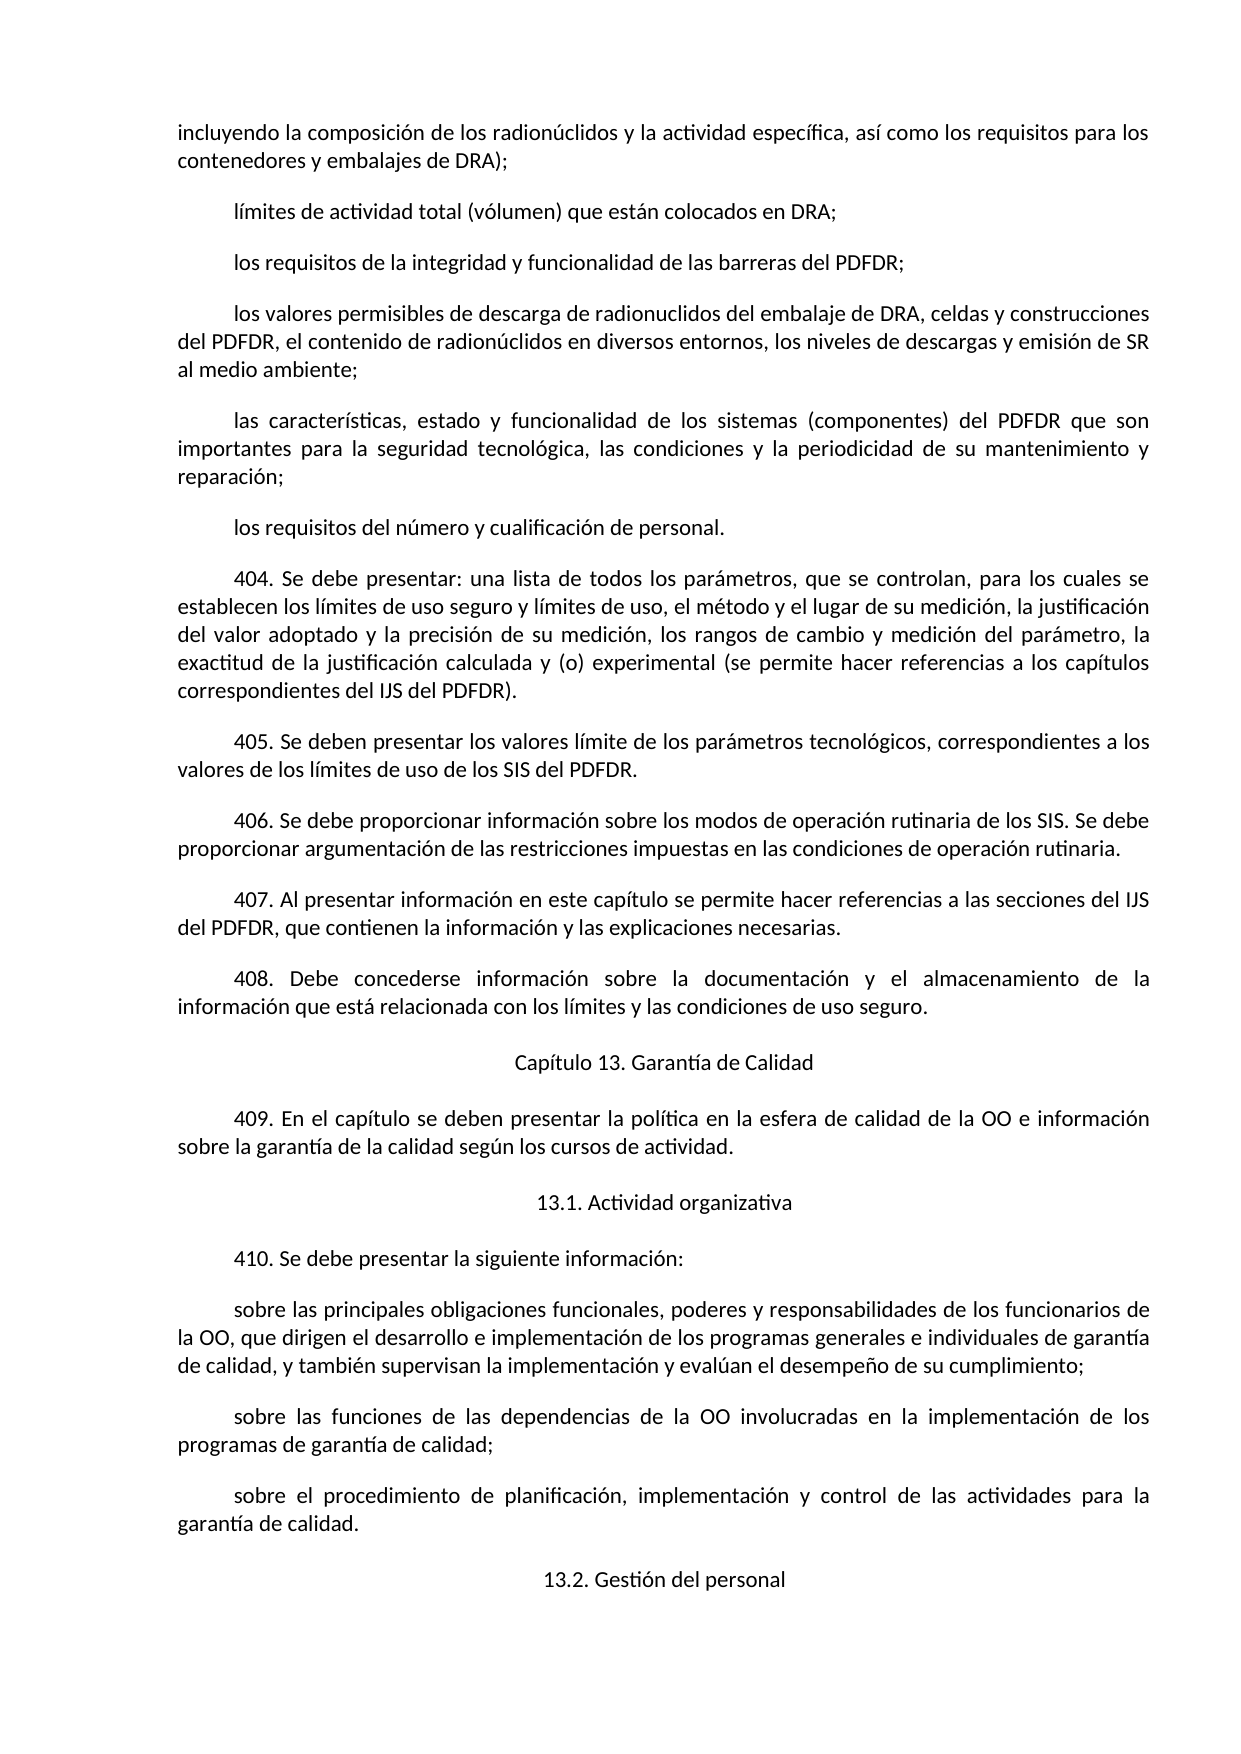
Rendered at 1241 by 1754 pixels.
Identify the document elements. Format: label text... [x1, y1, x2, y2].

text 408. Debe concederse información sobre la documentación y el almacenamiento de la información que está relacionada con los límites y las condiciones de uso seguro. [177, 964, 1152, 1020]
text las características, estado y funcionalidad de los sistemas (componentes) del PDFDR que son importantes para la seguridad tecnológica, las condiciones y la periodicidad de su mantenimiento y reparación; [177, 406, 1152, 490]
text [177, 118, 1152, 174]
text 409. En el capítulo se deben presentar la política en la esfera de calidad de la OO e información sobre la garantía de la calidad según los cursos de actividad. [177, 1104, 1152, 1160]
text 13.1. Actividad organizativa [177, 1188, 1152, 1216]
text sobre las funciones de las dependencias de la OO involucradas en la implementación de los programas de garantía de calidad; [177, 1402, 1152, 1458]
text 405. Se deben presentar los valores límite de los parámetros tecnológicos, correspondientes a los valores de los límites de uso de los SIS del PDFDR. [177, 727, 1152, 783]
text sobre las principales obligaciones funcionales, poderes y responsabilidades de los funcionarios de la OO, que dirigen el desarrollo e implementación de los programas generales e individuales de garantía de calidad, y también supervisan la implementación y evalúan el desempeño de su cumplimiento; [177, 1295, 1152, 1379]
text 404. Se debe presentar: una lista de todos los parámetros, que se controlan, para los cuales se establecen los límites de uso seguro y límites de uso, el método y el lugar de su medición, la justificación del valor adoptado y la precisión de su medición, los rangos de cambio y medición del parámetro, la exactitud de la justificación calculada y (o) experimental (se permite hacer referencias a los capítulos correspondientes del IJS del PDFDR). [177, 564, 1152, 704]
text los requisitos de la integridad y funcionalidad de las barreras del PDFDR; [177, 248, 1152, 276]
text los requisitos del número y cualificación de personal. [177, 513, 1152, 541]
text los valores permisibles de descarga de radionuclidos del embalaje de DRA, celdas y construcciones del PDFDR, el contenido de radionúclidos en diversos entornos, los niveles de descargas y emisión de SR al medio ambiente; [177, 299, 1152, 383]
text 410. Se debe presentar la siguiente información: [177, 1244, 1152, 1272]
text sobre el procedimiento de planificación, implementación y control de las actividades para la garantía de calidad. [177, 1481, 1152, 1537]
text 13.2. Gestión del personal [177, 1565, 1152, 1593]
text 406. Se debe proporcionar información sobre los modos de operación rutinaria de los SIS. Se debe proporcionar argumentación de las restricciones impuestas en las condiciones de operación rutinaria. [177, 806, 1152, 862]
text 407. Al presentar información en este capítulo se permite hacer referencias a las secciones del IJS del PDFDR, que contienen la información y las explicaciones necesarias. [177, 885, 1152, 941]
text Capítulo 13. Garantía de Calidad [177, 1048, 1152, 1076]
text límites de actividad total (vólumen) que están colocados en DRA; [177, 197, 1152, 225]
